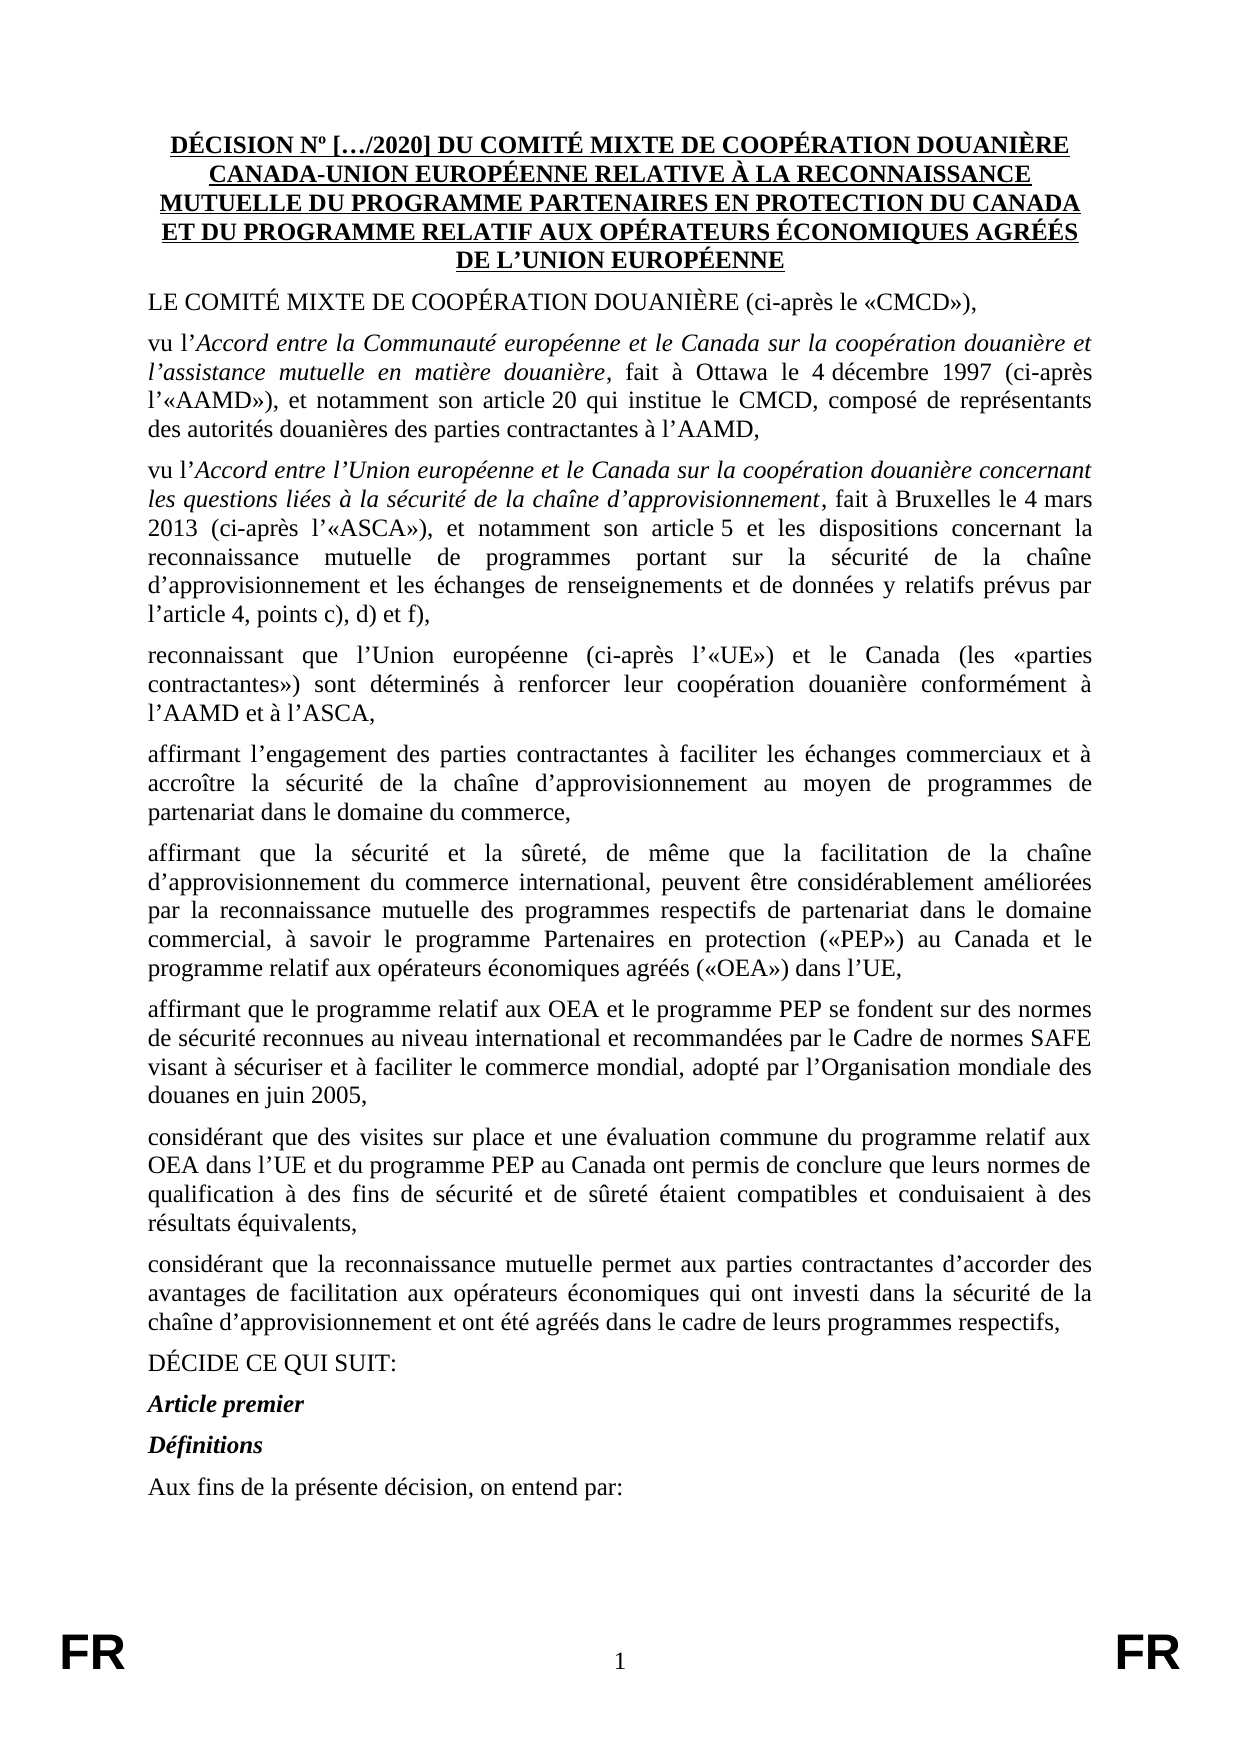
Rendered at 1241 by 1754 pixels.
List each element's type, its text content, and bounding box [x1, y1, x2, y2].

text Définitions [148, 1431, 1093, 1459]
text reconnaissant que l’Union européenne (ci-après l’«UE») et le Canada (les «parties contractantes») sont déterminés à renforcer leur coopération douanière conformément à l’AAMD et à l’ASCA, [148, 641, 1093, 727]
text affirmant l’engagement des parties contractantes à faciliter les échanges commerciaux et à accroître la sécurité de la chaîne d’approvisionnement au moyen de programmes de partenariat dans le domaine du commerce, [148, 739, 1093, 826]
text considérant que des visites sur place et une évaluation commune du programme relatif aux OEA dans l’UE et du programme PEP au Canada ont permis de conclure que leurs normes de qualification à des fins de sécurité et de sûreté étaient compatibles et conduisaient à des résultats équivalents, [148, 1122, 1093, 1237]
text affirmant que le programme relatif aux OEA et le programme PEP se fondent sur des normes de sécurité reconnues au niveau international et recommandées par le Cadre de normes SAFE visant à sécuriser et à faciliter le commerce mondial, adopté par l’Organisation mondiale des douanes en juin 2005, [148, 994, 1093, 1109]
text considérant que la reconnaissance mutuelle permet aux parties contractantes d’accorder des avantages de facilitation aux opérateurs économiques qui ont investi dans la sécurité de la chaîne d’approvisionnement et ont été agréés dans le cadre de leurs programmes respectifs, [148, 1249, 1093, 1336]
text vu l’Accord entre la Communauté européenne et le Canada sur la coopération douanière et l’assistance mutuelle en matière douanière, fait à Ottawa le 4 décembre 1997 (ci-après l’«AAMD»), et notamment son article 20 qui institue le CMCD, composé de représentants des autorités douanières des parties contractantes à l’AAMD, [148, 328, 1093, 443]
text DÉCIDE CE QUI SUIT: [148, 1348, 1093, 1377]
text affirmant que la sécurité et la sûreté, de même que la facilitation de la chaîne d’approvisionnement du commerce international, peuvent être considérablement améliorées par la reconnaissance mutuelle des programmes respectifs de partenariat dans le domaine commercial, à savoir le programme Partenaires en protection («PEP») au Canada et le programme relatif aux opérateurs économiques agréés («OEA») dans l’UE, [148, 838, 1093, 982]
text DÉCISION Nº […/2020] DU COMITÉ MIXTE DE COOPÉRATION DOUANIÈRE CANADA-UNION EUROPÉENNE RELATIVE À LA RECONNAISSANCE MUTUELLE DU PROGRAMME PARTENAIRES EN PROTECTION DU CANADA ET DU PROGRAMME RELATIF AUX OPÉRATEURS ÉCONOMIQUES AGRÉÉS DE L’UNION EUROPÉENNE [148, 131, 1093, 274]
text Aux fins de la présente décision, on entend par: [148, 1472, 1093, 1501]
text LE COMITÉ MIXTE DE COOPÉRATION DOUANIÈRE (ci-après le «CMCD»), [148, 287, 1093, 316]
text vu l’Accord entre l’Union européenne et le Canada sur la coopération douanière concernant les questions liées à la sécurité de la chaîne d’approvisionnement, fait à Bruxelles le 4 mars 2013 (ci-après l’«ASCA»), et notamment son article 5 et les dispositions concernant la reconnaissance mutuelle de programmes portant sur la sécurité de la chaîne d’approvisionnement et les échanges de renseignements et de données y relatifs prévus par l’article 4, points c), d) et f), [148, 456, 1093, 628]
text Article premier [148, 1389, 1093, 1418]
